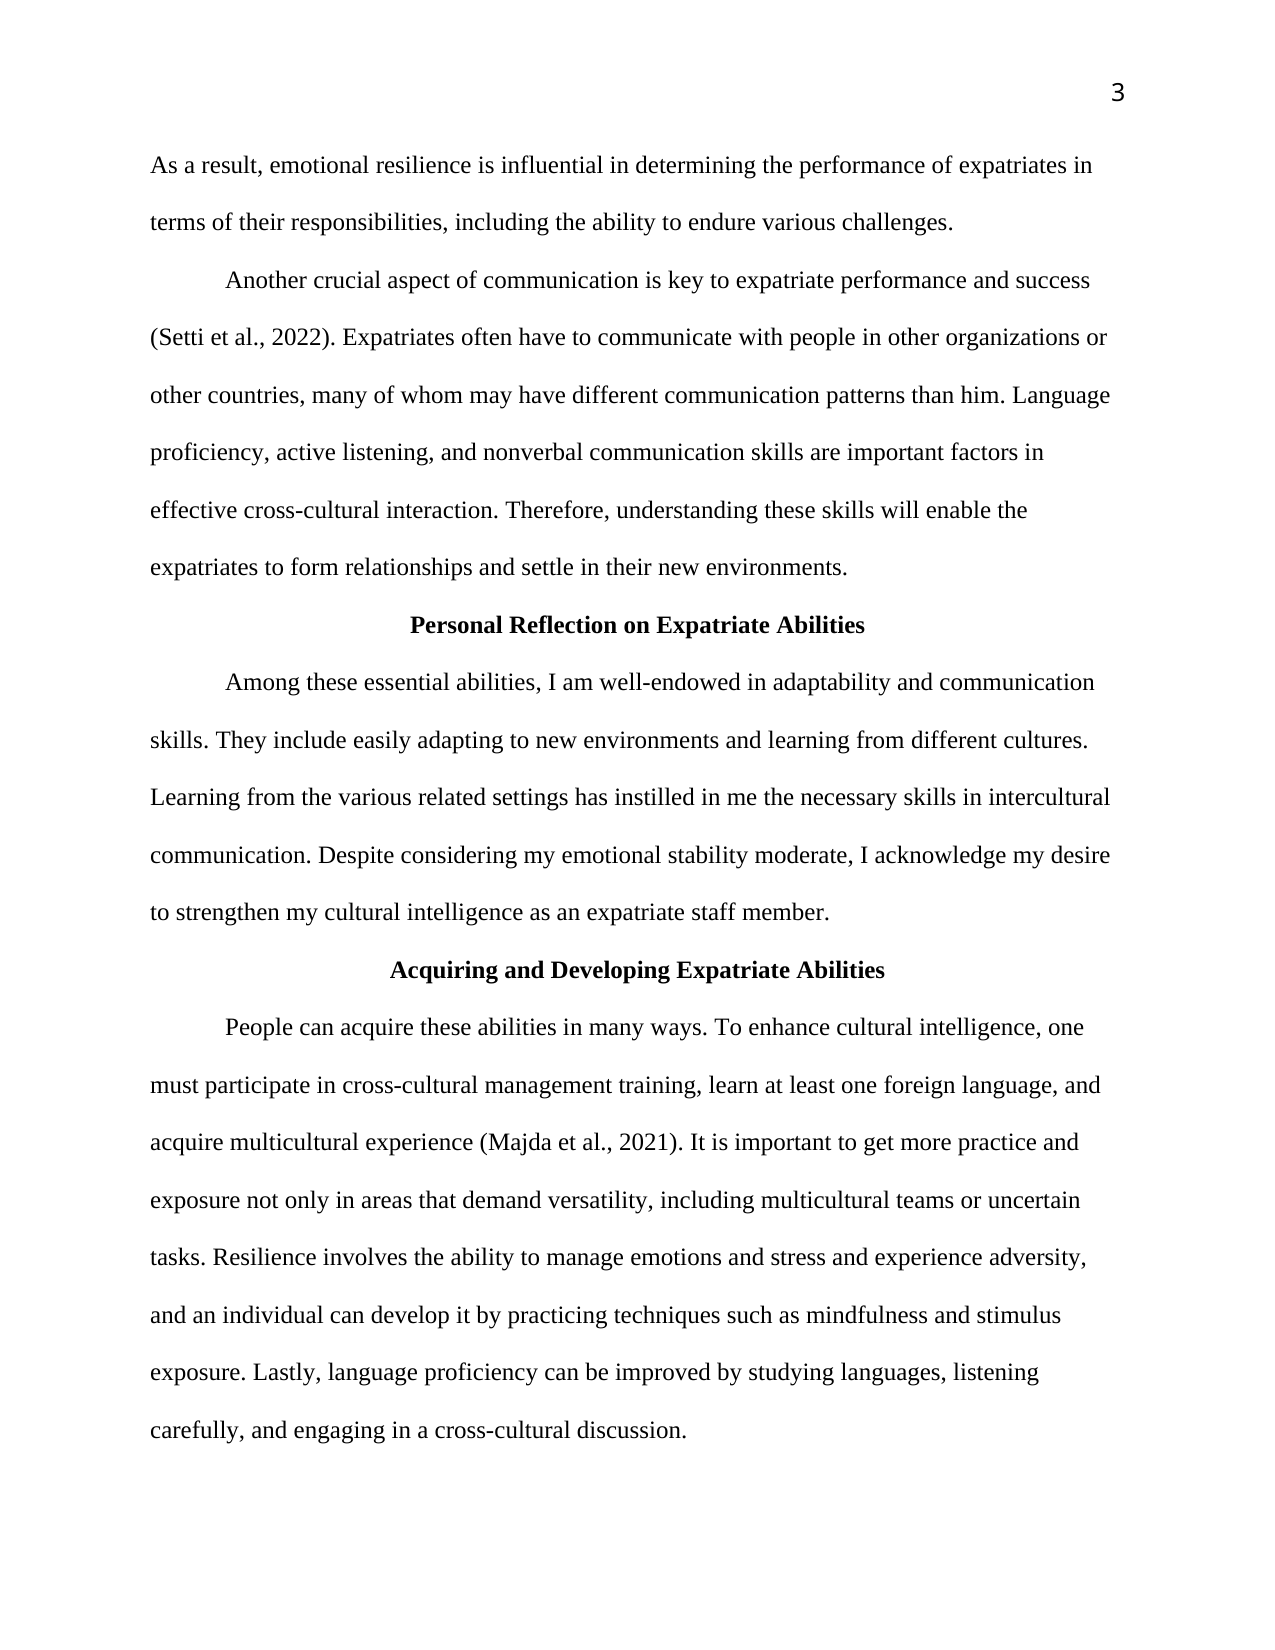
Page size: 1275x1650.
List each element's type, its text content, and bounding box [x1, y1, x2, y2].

text Personal Reflection on Expatriate Abilities [150, 610, 1125, 639]
text Acquiring and Developing Expatriate Abilities [150, 955, 1125, 984]
text People can acquire these abilities in many ways. To enhance cultural intelligence, one must participate in cross-cultural management training, learn at least one foreign language, and acquire multicultural experience (Majda et al., 2021). It is important to get more practice and exposure not only in areas that demand versatility, including multicultural teams or uncertain tasks. Resilience involves the ability to manage emotions and stress and experience adversity, and an individual can develop it by practicing techniques such as mindfulness and stimulus exposure. Lastly, language proficiency can be improved by studying languages, listening carefully, and engaging in a cross-cultural discussion. [150, 1012, 1125, 1444]
text Among these essential abilities, I am well-endowed in adaptability and communication skills. They include easily adapting to new environments and learning from different cultures. Learning from the various related settings has instilled in me the necessary skills in intercultural communication. Despite considering my emotional stability moderate, I acknowledge my desire to strengthen my cultural intelligence as an expatriate staff member. [150, 667, 1125, 926]
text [150, 150, 1125, 236]
text Another crucial aspect of communication is key to expatriate performance and success (Setti et al., 2022). Expatriates often have to communicate with people in other organizations or other countries, many of whom may have different communication patterns than him. Language proficiency, active listening, and nonverbal communication skills are important factors in effective cross-cultural interaction. Therefore, understanding these skills will enable the expatriates to form relationships and settle in their new environments. [150, 265, 1125, 581]
